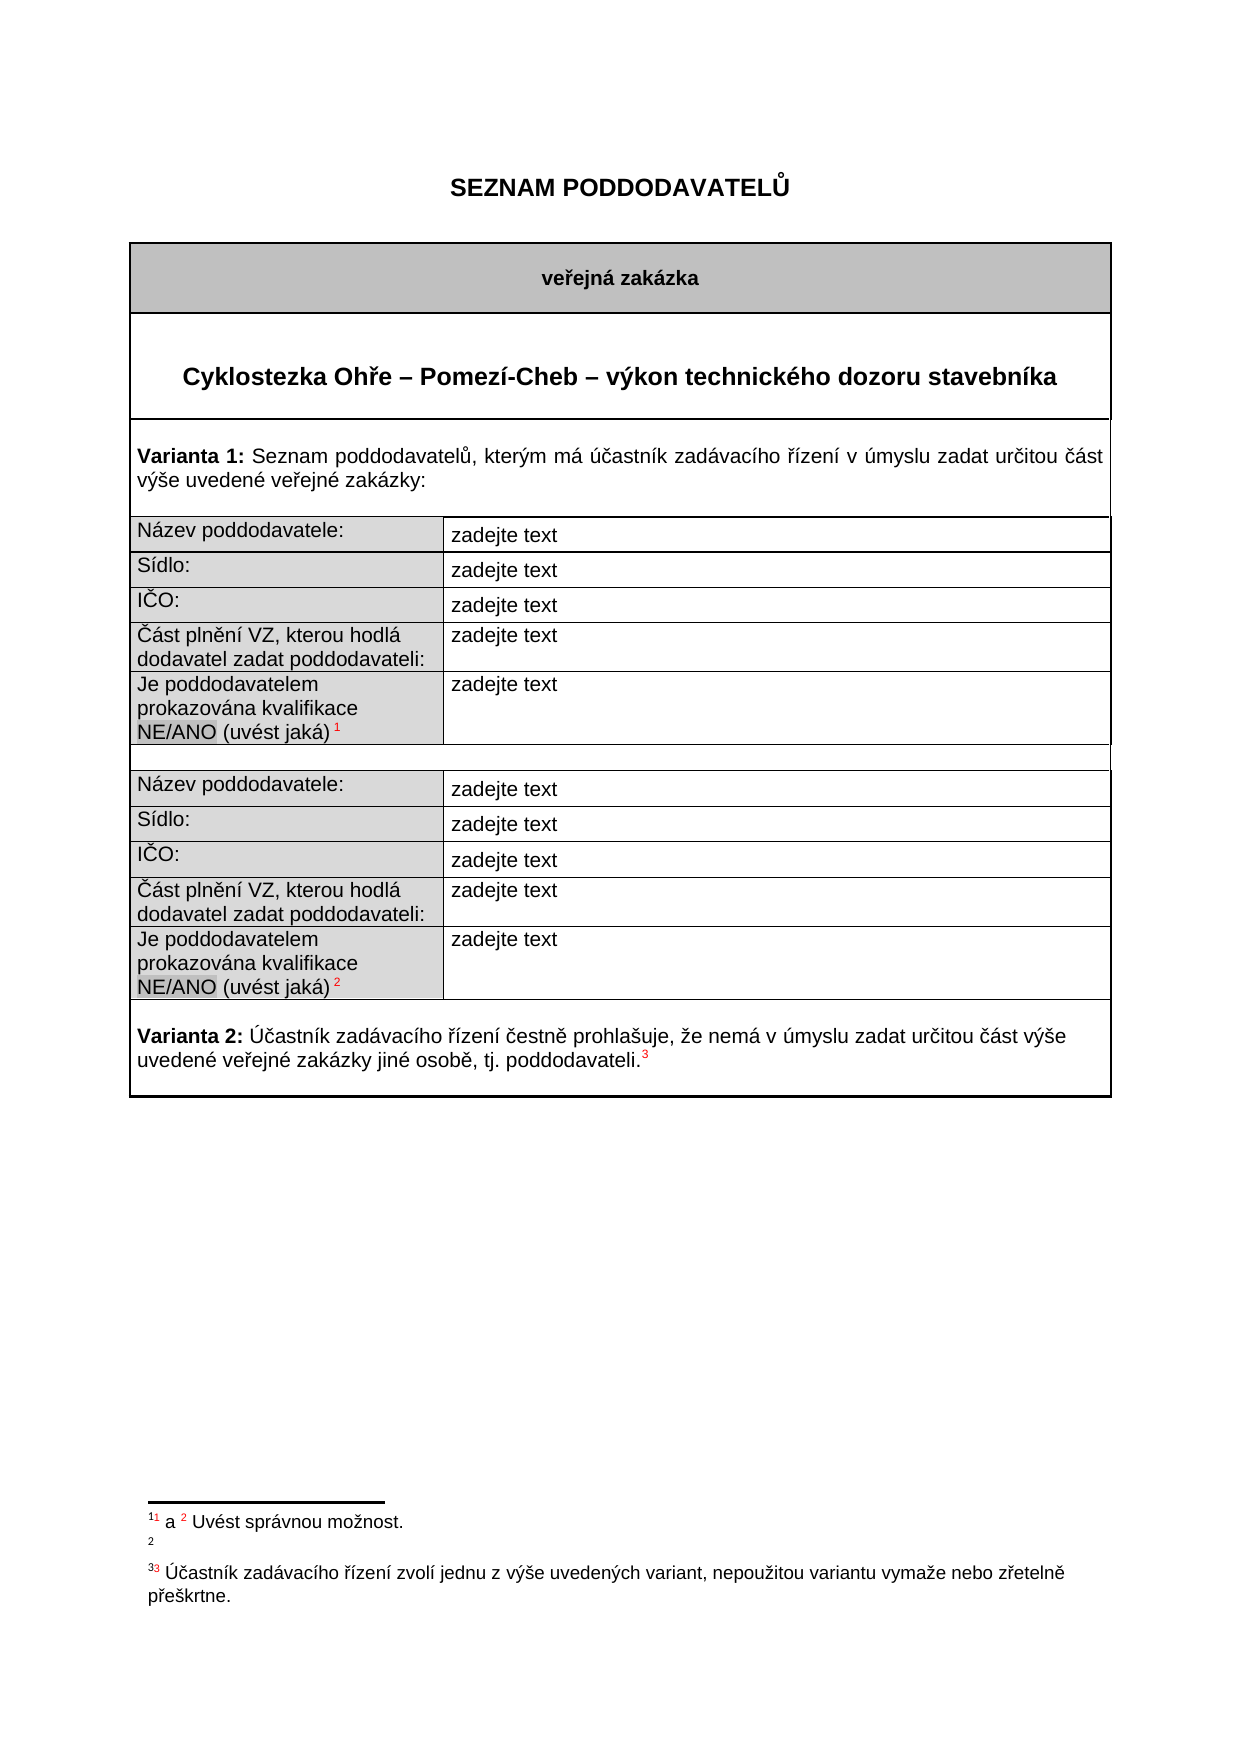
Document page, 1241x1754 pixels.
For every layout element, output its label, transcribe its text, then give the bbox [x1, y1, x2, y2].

table_cell [444, 588, 1110, 622]
table_cell IČO: [131, 842, 443, 877]
table_cell [444, 770, 1110, 806]
table_cell Název poddodavatele: [131, 771, 443, 806]
table_cell Cyklostezka Ohře – Pomezí-Cheb – výkon technického dozoru stavebníka [131, 314, 1110, 418]
table_cell [444, 927, 1110, 998]
text Seznam poddodavatelů [148, 173, 1093, 201]
table_cell Je poddodavatelem prokazována kvalifikace NE/ANO (uvést jaká) [131, 672, 443, 744]
table_cell Název poddodavatele: [131, 517, 443, 551]
table_cell Sídlo: [131, 807, 443, 841]
table_cell [444, 672, 1110, 744]
table_cell [131, 744, 1110, 770]
table_cell Část plnění VZ, kterou hodlá dodavatel zadat poddodavateli: [131, 878, 443, 926]
table_cell [444, 807, 1110, 841]
table_cell [444, 553, 1110, 587]
table_cell [444, 623, 1110, 671]
table_cell IČO: [131, 588, 443, 622]
table_cell Varianta 2: Účastník zadávacího řízení čestně prohlašuje, že nemá v úmyslu zadat určitou část výše uvedené veřejné zakázky jiné osobě, tj. poddodavateli. [131, 1000, 1110, 1095]
table_cell [444, 516, 1110, 551]
table_cell [444, 878, 1110, 926]
table_cell Je poddodavatelem prokazována kvalifikace NE/ANO (uvést jaká) [131, 927, 443, 998]
table_cell Část plnění VZ, kterou hodlá dodavatel zadat poddodavateli: [131, 623, 443, 671]
table_cell Varianta 1: Seznam poddodavatelů, kterým má účastník zadávacího řízení v úmyslu zadat určitou část výše uvedené veřejné zakázky: [131, 418, 1110, 516]
table_cell [444, 842, 1110, 877]
table_cell Sídlo: [131, 553, 443, 587]
table_header veřejná zakázka [131, 244, 1110, 312]
